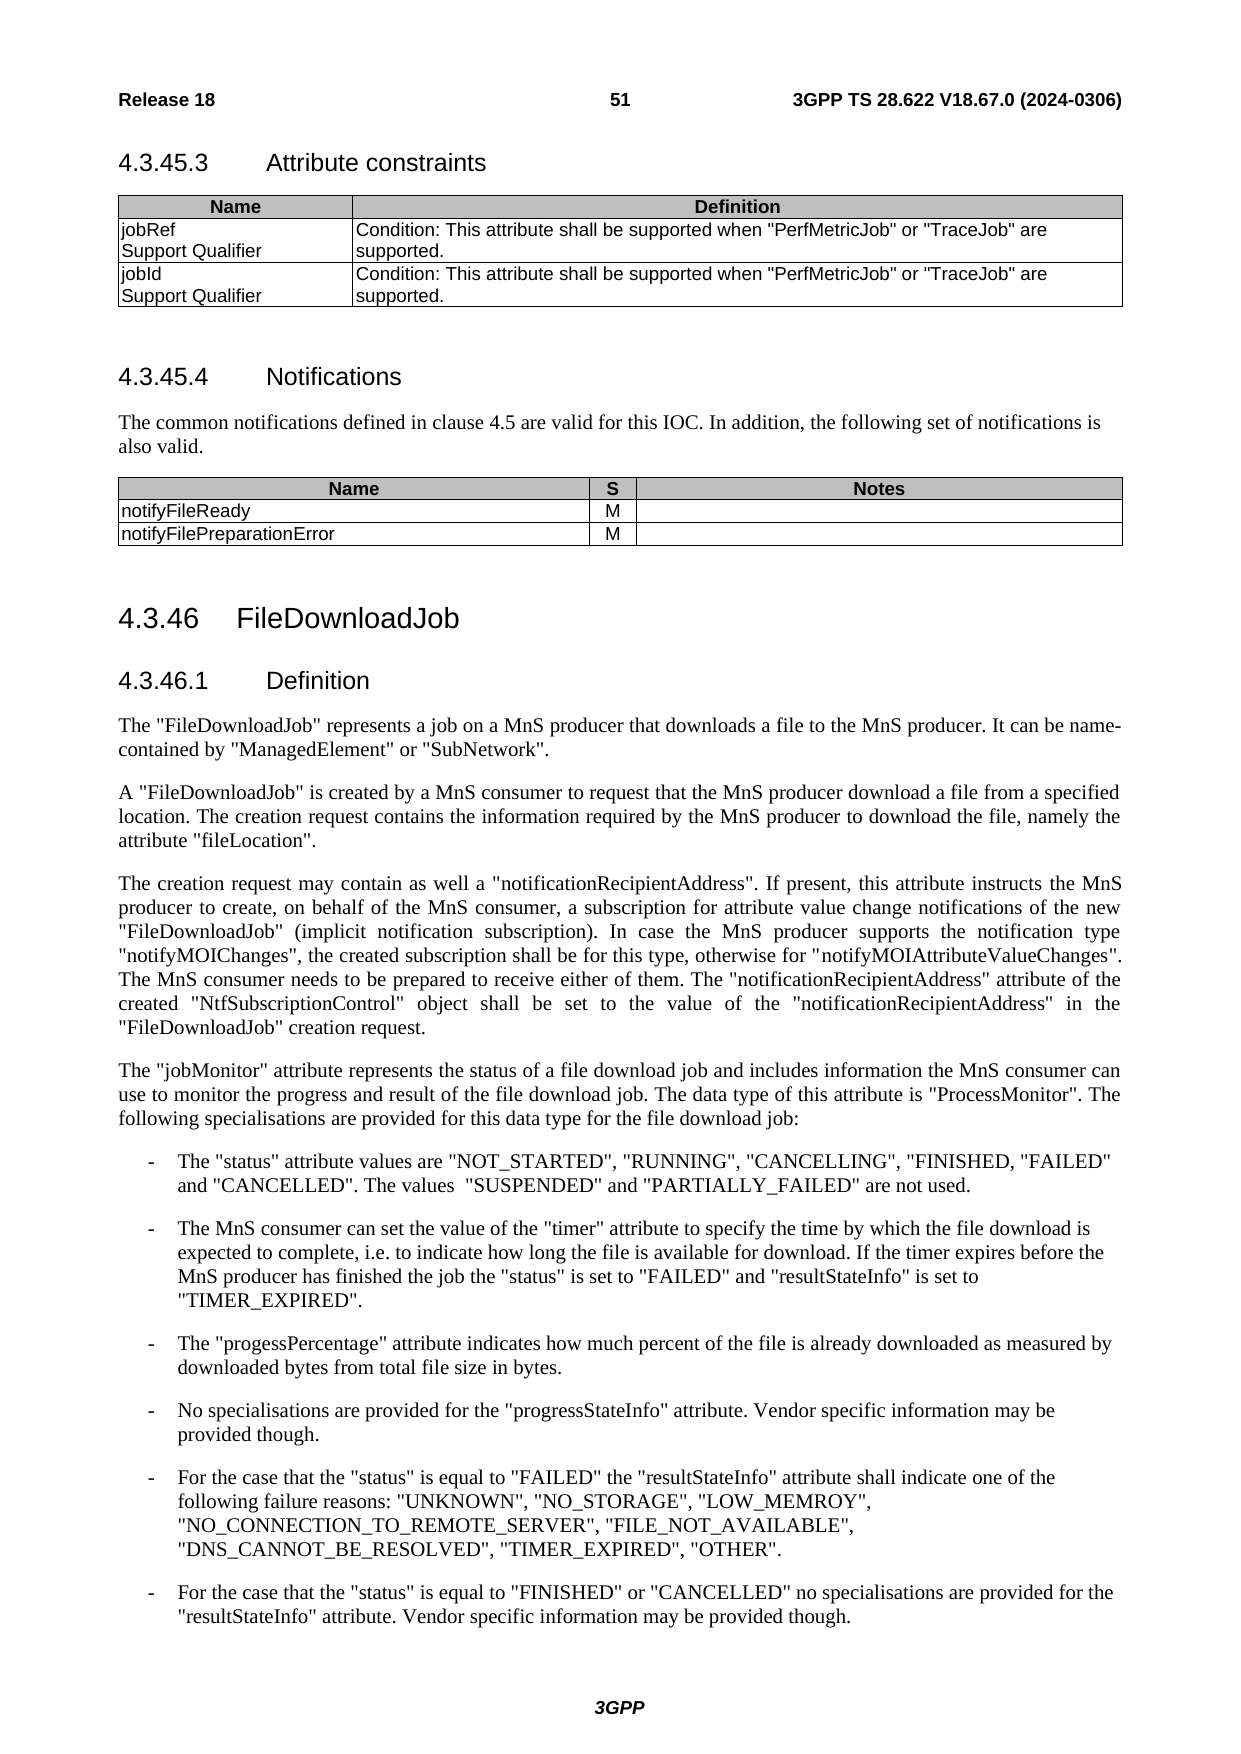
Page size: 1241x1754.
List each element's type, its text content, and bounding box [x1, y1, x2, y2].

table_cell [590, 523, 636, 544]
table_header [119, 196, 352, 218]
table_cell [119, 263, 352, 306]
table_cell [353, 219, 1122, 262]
subtitle 4.3.45.3 Attribute constraints [118, 147, 1122, 176]
text - The "progessPercentage" attribute indicates how much percent of the file is already downloaded as measured by downloaded bytes from total file size in bytes. [148, 1331, 1122, 1379]
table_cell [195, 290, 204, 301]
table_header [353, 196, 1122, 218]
text - The "status" attribute values are "NOT_STARTED", "RUNNING", "CANCELLING", "FINISHED, "FAILED" and "CANCELLED". The values "SUSPENDED" and "PARTIALLY_FAILED" are not used. [148, 1149, 1122, 1197]
text A "FileDownloadJob" is created by a MnS consumer to request that the MnS producer download a file from a specified location. The creation request contains the information required by the MnS producer to download the file, namely the attribute "fileLocation". [118, 780, 1122, 852]
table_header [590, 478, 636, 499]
text The common notifications defined in clause 4.5 are valid for this IOC. In addition, the following set of notifications is also valid. [118, 410, 1122, 458]
text The creation request may contain as well a "notificationRecipientAddress". If present, this attribute instructs the MnS producer to create, on behalf of the MnS consumer, a subscription for attribute value change notifications of the new "FileDownloadJob" (implicit notification subscription). In case the MnS producer supports the notification type "notifyMOIChanges", the created subscription shall be for this type, otherwise for "notifyMOIAttributeValueChanges". The MnS consumer needs to be prepared to receive either of them. The "notificationRecipientAddress" attribute of the created "NtfSubscriptionControl" object shall be set to the value of the "notificationRecipientAddress" in the "FileDownloadJob" creation request. [118, 871, 1122, 1039]
text - For the case that the "status" is equal to "FAILED" the "resultStateInfo" attribute shall indicate one of the following failure reasons: "UNKNOWN", "NO_STORAGE", "LOW_MEMROY", "NO_CONNECTION_TO_REMOTE_SERVER", "FILE_NOT_AVAILABLE", "DNS_CANNOT_BE_RESOLVED", "TIMER_EXPIRED", "OTHER". [148, 1465, 1122, 1561]
subtitle 4.3.45.4 Notifications [118, 362, 1122, 391]
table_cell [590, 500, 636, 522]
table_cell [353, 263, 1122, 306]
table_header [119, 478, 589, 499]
text The "FileDownloadJob" represents a job on a MnS producer that downloads a file to the MnS producer. It can be name-contained by "ManagedElement" or "SubNetwork". [118, 713, 1122, 761]
text - The MnS consumer can set the value of the "timer" attribute to specify the time by which the file download is expected to complete, i.e. to indicate how long the file is available for download. If the timer expires before the MnS producer has finished the job the "status" is set to "FAILED" and "resultStateInfo" is set to "TIMER_EXPIRED". [148, 1216, 1122, 1312]
subtitle 4.3.46 FileDownloadJob [118, 601, 1122, 634]
text - No specialisations are provided for the "progressStateInfo" attribute. Vendor specific information may be provided though. [148, 1398, 1122, 1446]
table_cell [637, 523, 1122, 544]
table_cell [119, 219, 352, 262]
subtitle 4.3.46.1 Definition [118, 666, 1122, 694]
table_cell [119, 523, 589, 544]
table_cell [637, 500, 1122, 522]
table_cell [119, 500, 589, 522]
text - For the case that the "status" is equal to "FINISHED" or "CANCELLED" no specialisations are provided for the "resultStateInfo" attribute. Vendor specific information may be provided though. [148, 1580, 1122, 1628]
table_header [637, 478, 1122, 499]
text The "jobMonitor" attribute represents the status of a file download job and includes information the MnS consumer can use to monitor the progress and result of the file download job. The data type of this attribute is "ProcessMonitor". The following specialisations are provided for this data type for the file download job: [118, 1058, 1122, 1130]
